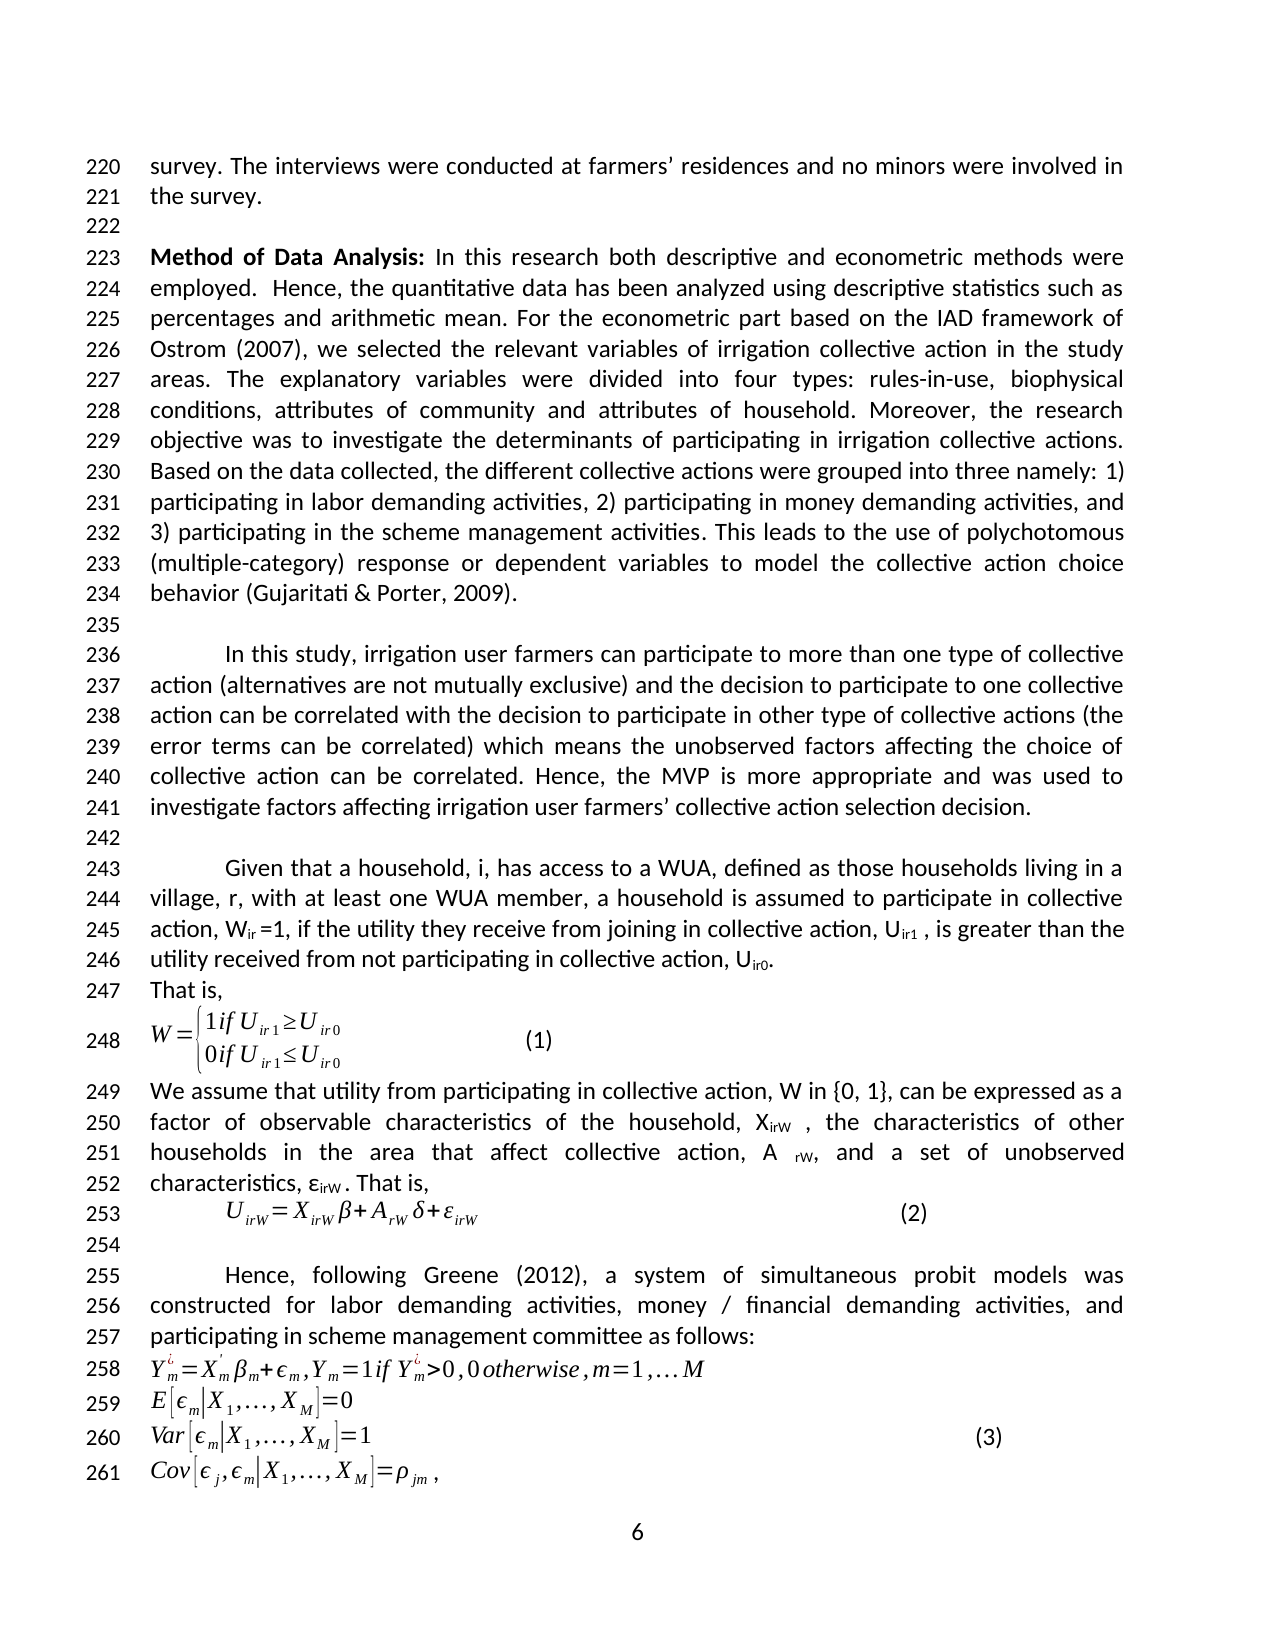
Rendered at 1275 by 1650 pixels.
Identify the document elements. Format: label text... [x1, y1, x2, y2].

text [150, 150, 1125, 211]
text Given that a household, i, has access to a WUA, defined as those households living in a village, r, with at least one WUA member, a household is assumed to participate in collective action, Wir =1, if the utility they receive from joining in collective action, Uir1 , is greater than the utility received from not participating in collective action, Uir0. [150, 852, 1125, 974]
text , [150, 1455, 1125, 1489]
text (3) [150, 1420, 1125, 1455]
text (2) [150, 1197, 1125, 1228]
text Hence, following Greene (2012), a system of simultaneous probit models was constructed for labor demanding activities, money / financial demanding activities, and participating in scheme management committee as follows: [150, 1259, 1125, 1351]
text Method of Data Analysis: In this research both descriptive and econometric methods were employed. Hence, the quantitative data has been analyzed using descriptive statistics such as percentages and arithmetic mean. For the econometric part based on the IAD framework of Ostrom (2007), we selected the relevant variables of irrigation collective action in the study areas. The explanatory variables were divided into four types: rules-in-use, biophysical conditions, attributes of community and attributes of household. Moreover, the research objective was to investigate the determinants of participating in irrigation collective actions. Based on the data collected, the different collective actions were grouped into three namely: 1) participating in labor demanding activities, 2) participating in money demanding activities, and 3) participating in the scheme management activities. This leads to the use of polychotomous (multiple-category) response or dependent variables to model the collective action choice behavior (Gujaritati & Porter, 2009). [150, 242, 1125, 608]
text That is, [150, 974, 1125, 1004]
text (1) We assume that utility from participating in collective action, W in {0, 1}, can be expressed as a factor of observable characteristics of the household, XirW , the characteristics of other households in the area that affect collective action, A rW, and a set of unobserved characteristics, εirW . That is, [150, 1004, 1125, 1197]
text In this study, irrigation user farmers can participate to more than one type of collective action (alternatives are not mutually exclusive) and the decision to participate to one collective action can be correlated with the decision to participate in other type of collective actions (the error terms can be correlated) which means the unobserved factors affecting the choice of collective action can be correlated. Hence, the MVP is more appropriate and was used to investigate factors affecting irrigation user farmers’ collective action selection decision. [150, 638, 1125, 821]
